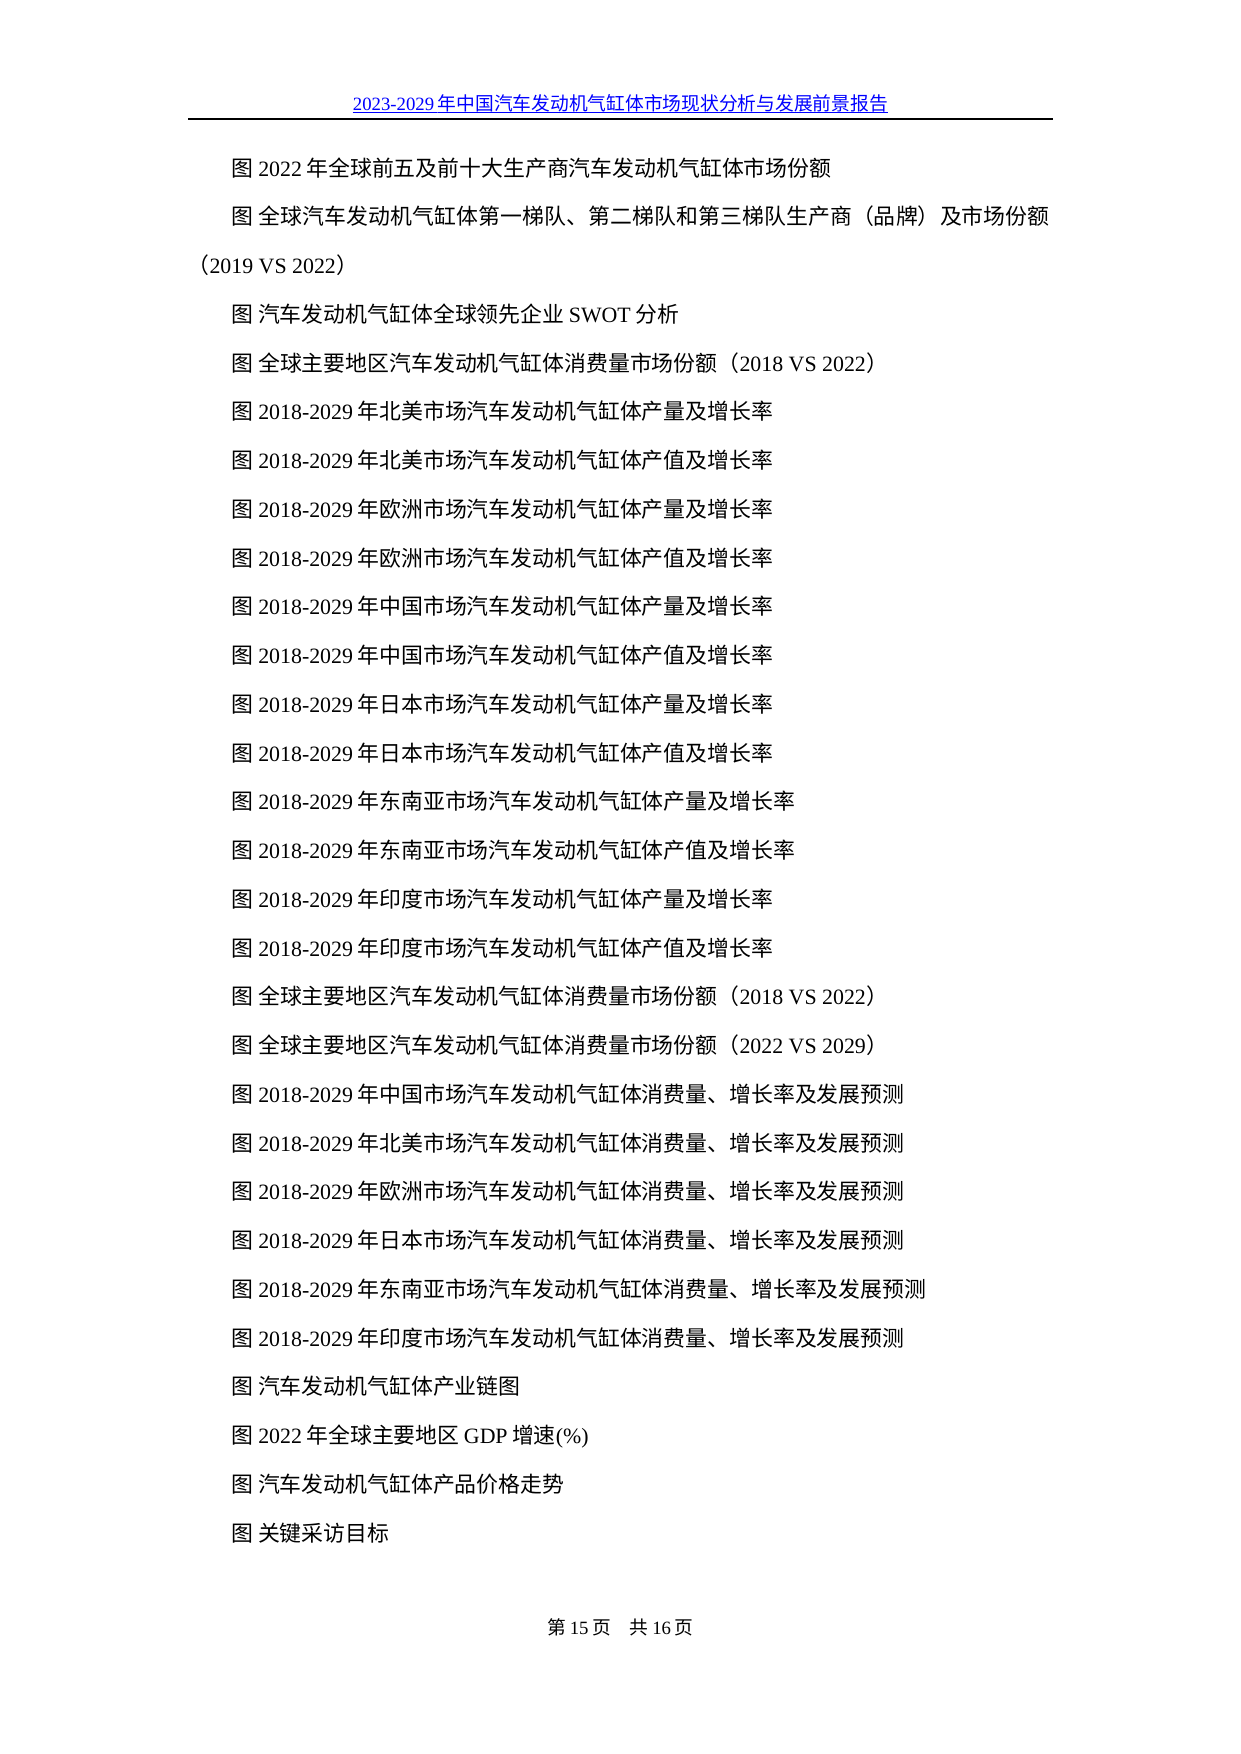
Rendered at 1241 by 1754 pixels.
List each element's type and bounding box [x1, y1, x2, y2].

text [187, 150, 1053, 1548]
